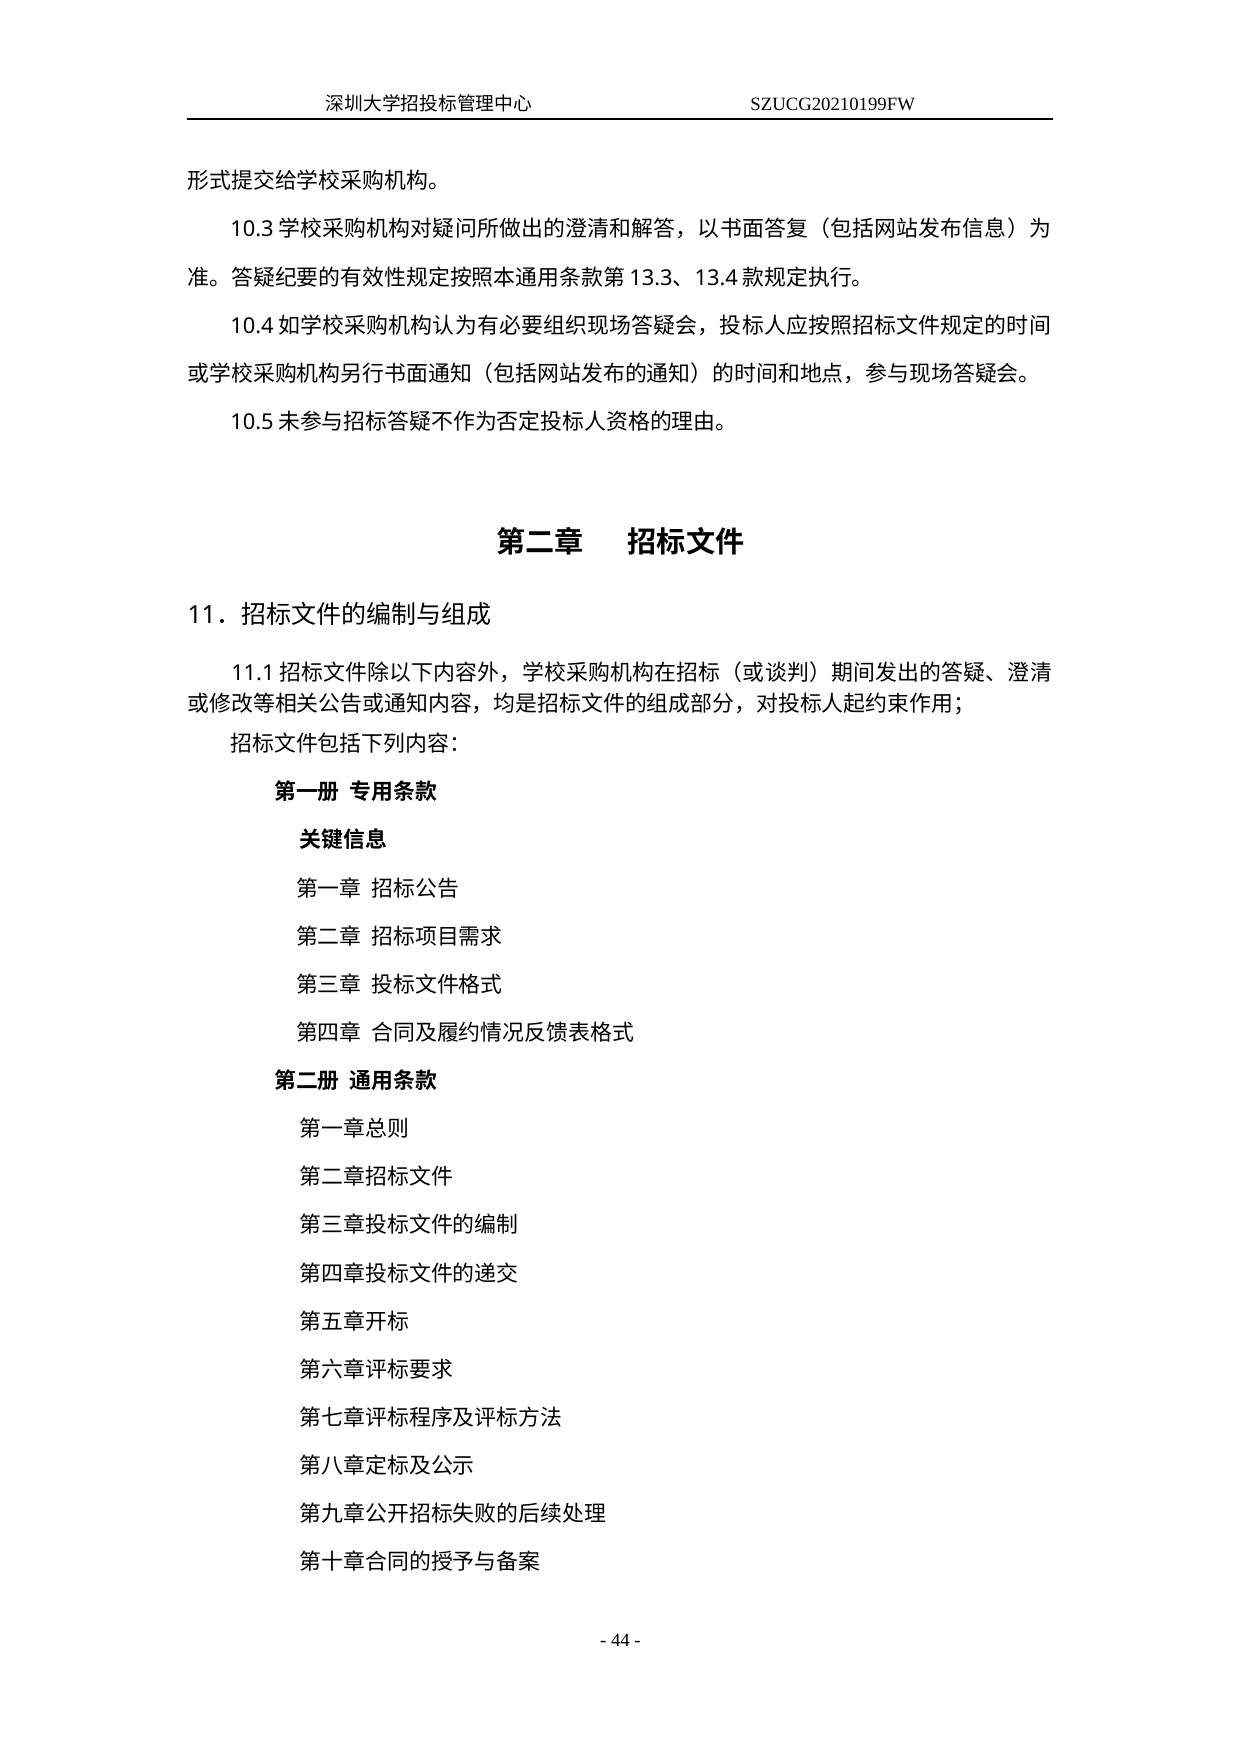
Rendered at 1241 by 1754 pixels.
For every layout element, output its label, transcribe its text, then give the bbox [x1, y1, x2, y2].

text 10.3学校采购机构对疑问所做出的澄清和解答，以书面答复（包括网站发布信息）为准。答疑纪要的有效性规定按照本通用条款第13.3、13.4款规定执行。 [187, 203, 1053, 299]
text 第二章 招标项目需求 [253, 910, 1053, 958]
text 第一章 招标公告 [253, 862, 1053, 910]
text 第一册 专用条款 [231, 766, 1053, 814]
text 10.4如学校采购机构认为有必要组织现场答疑会，投标人应按照招标文件规定的时间或学校采购机构另行书面通知（包括网站发布的通知）的时间和地点，参与现场答疑会。 [187, 299, 1053, 396]
text 第七章评标程序及评标方法 [187, 1392, 1053, 1440]
text 第八章定标及公示 [187, 1440, 1053, 1488]
text 第三章投标文件的编制 [187, 1199, 1053, 1247]
text 第一章总则 [187, 1103, 1053, 1151]
text 第九章公开招标失败的后续处理 [187, 1488, 1053, 1536]
text 第三章 投标文件格式 [253, 958, 1053, 1007]
text 第四章 合同及履约情况反馈表格式 [253, 1007, 1053, 1055]
text 10.5未参与招标答疑不作为否定投标人资格的理由。 [187, 396, 1053, 444]
list 招标文件 [187, 516, 1053, 564]
text 第六章评标要求 [187, 1343, 1053, 1392]
text 第五章开标 [187, 1295, 1053, 1343]
text 第四章投标文件的递交 [187, 1247, 1053, 1295]
text 11.1招标文件除以下内容外，学校采购机构在招标（或谈判）期间发出的答疑、澄清或修改等相关公告或通知内容，均是招标文件的组成部分，对投标人起约束作用； [187, 654, 1053, 718]
text 第十章合同的授予与备案 [187, 1536, 1053, 1584]
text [187, 155, 1053, 203]
text 第二册 通用条款 [231, 1055, 1053, 1103]
text 11．招标文件的编制与组成 [187, 588, 1053, 636]
text 关键信息 [299, 814, 1053, 862]
text 第二章招标文件 [187, 1151, 1053, 1199]
text 招标文件包括下列内容： [187, 718, 1053, 766]
